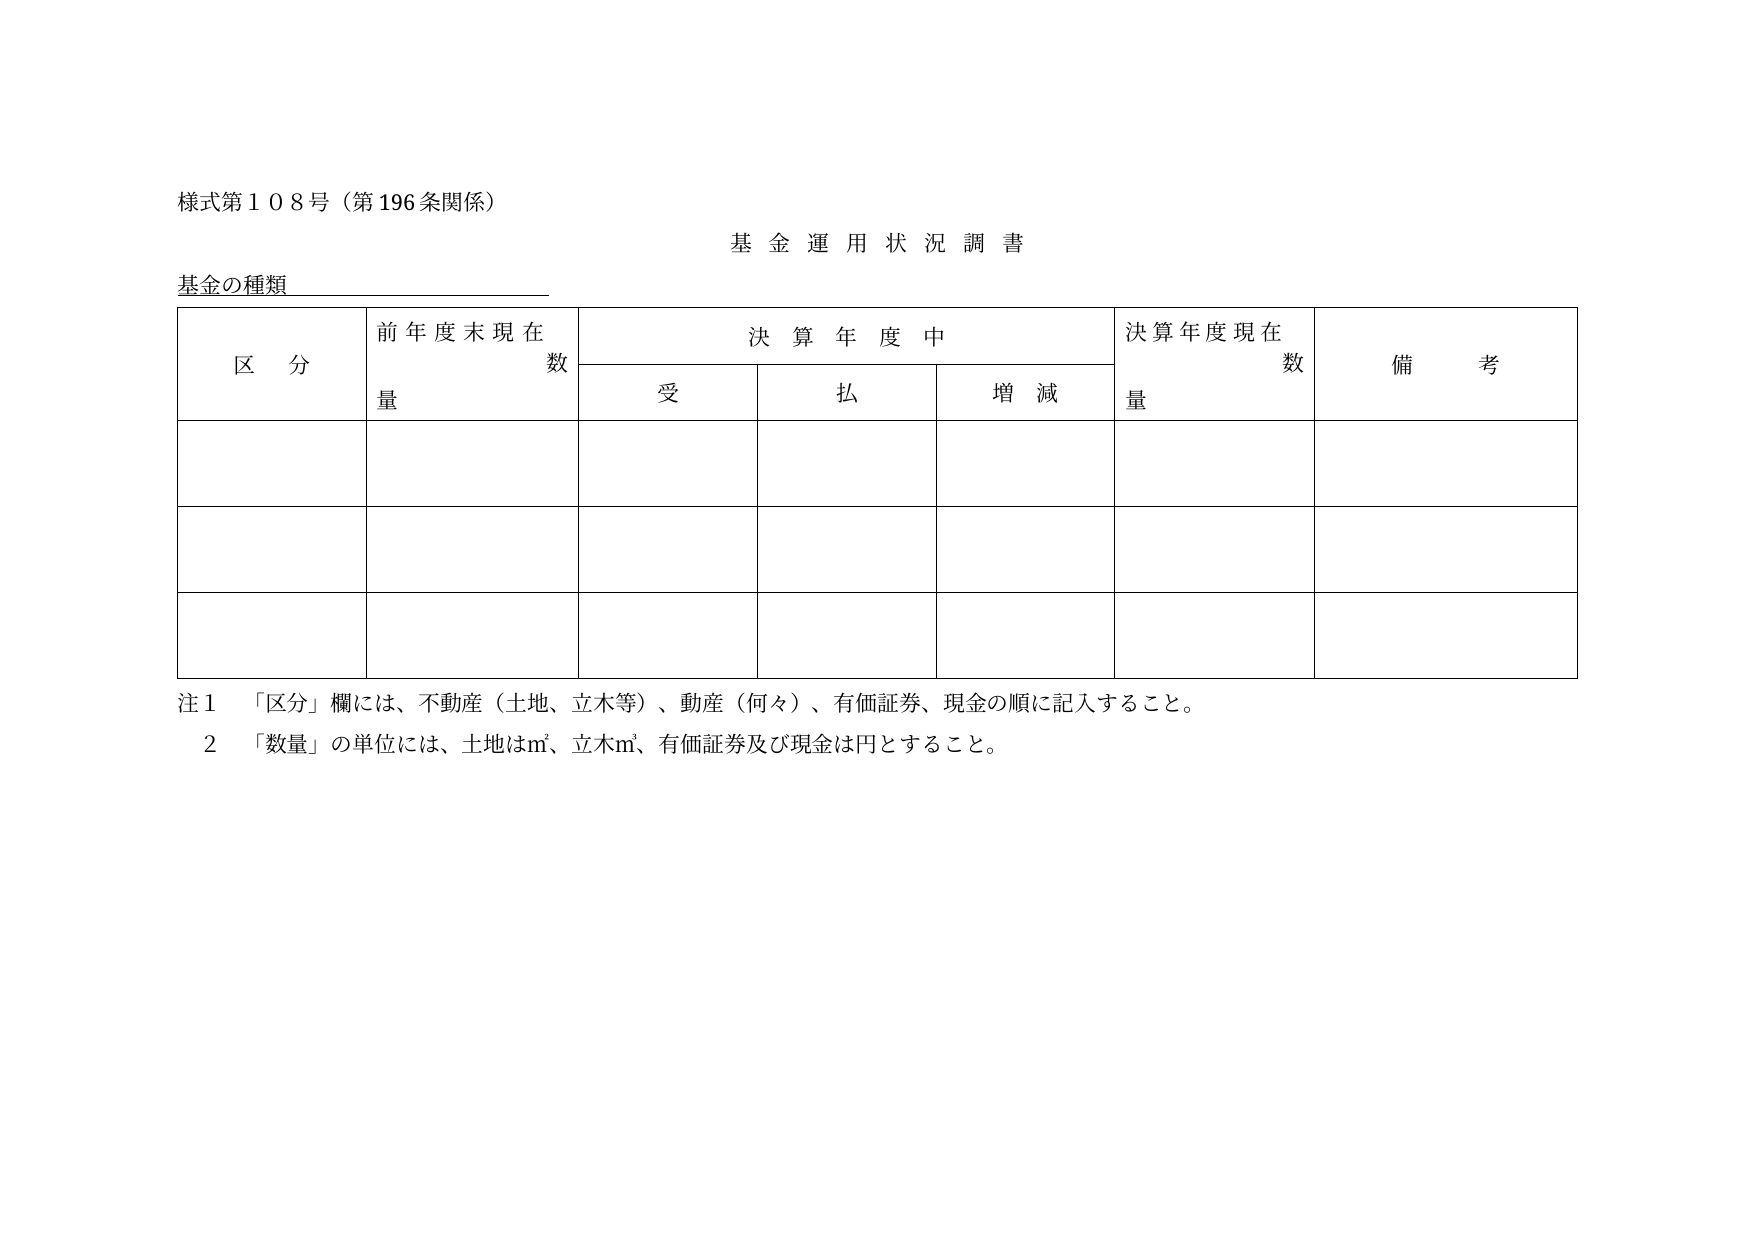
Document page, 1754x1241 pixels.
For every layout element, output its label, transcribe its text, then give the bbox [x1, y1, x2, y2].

table_cell [937, 421, 1114, 506]
text 基金の種類 [177, 266, 1577, 301]
table_cell [579, 507, 757, 592]
table_cell [1115, 593, 1314, 678]
table_cell [178, 421, 366, 506]
table_cell [1115, 507, 1314, 592]
table_cell [579, 421, 757, 506]
table_cell [1315, 507, 1577, 592]
text 様式第１０８号（第196条関係） [177, 184, 1577, 219]
table_cell [367, 593, 578, 678]
table_cell [758, 593, 936, 678]
table_cell [937, 507, 1114, 592]
table_header 決算年度中 [579, 308, 1114, 363]
table_cell [1315, 593, 1577, 678]
table_cell [758, 507, 936, 592]
table_cell [937, 593, 1114, 678]
table_cell [758, 421, 936, 506]
table_cell 受 [579, 365, 757, 420]
table_header 決算年度現在数量 [1115, 308, 1314, 420]
table_header 前年度末現在数量 [367, 308, 578, 420]
table_cell [579, 593, 757, 678]
table_cell [1315, 421, 1577, 506]
table_cell [1115, 421, 1314, 506]
table_cell 払 [758, 365, 936, 420]
table_cell [367, 421, 578, 506]
table_cell 増減 [937, 365, 1114, 420]
text 注１ 「区分」欄には、不動産（土地、立木等）、動産（何々）、有価証券、現金の順に記入すること。 [177, 685, 1577, 720]
table_header 区分 [178, 308, 366, 420]
table_cell [178, 593, 366, 678]
text 基金運用状況調書 [177, 225, 1577, 260]
table_cell [367, 507, 578, 592]
text ２ 「数量」の単位には、土地は㎡、立木㎥、有価証券及び現金は円とすること。 [177, 726, 1577, 761]
table_cell [178, 507, 366, 592]
table_header 備考 [1315, 308, 1577, 420]
